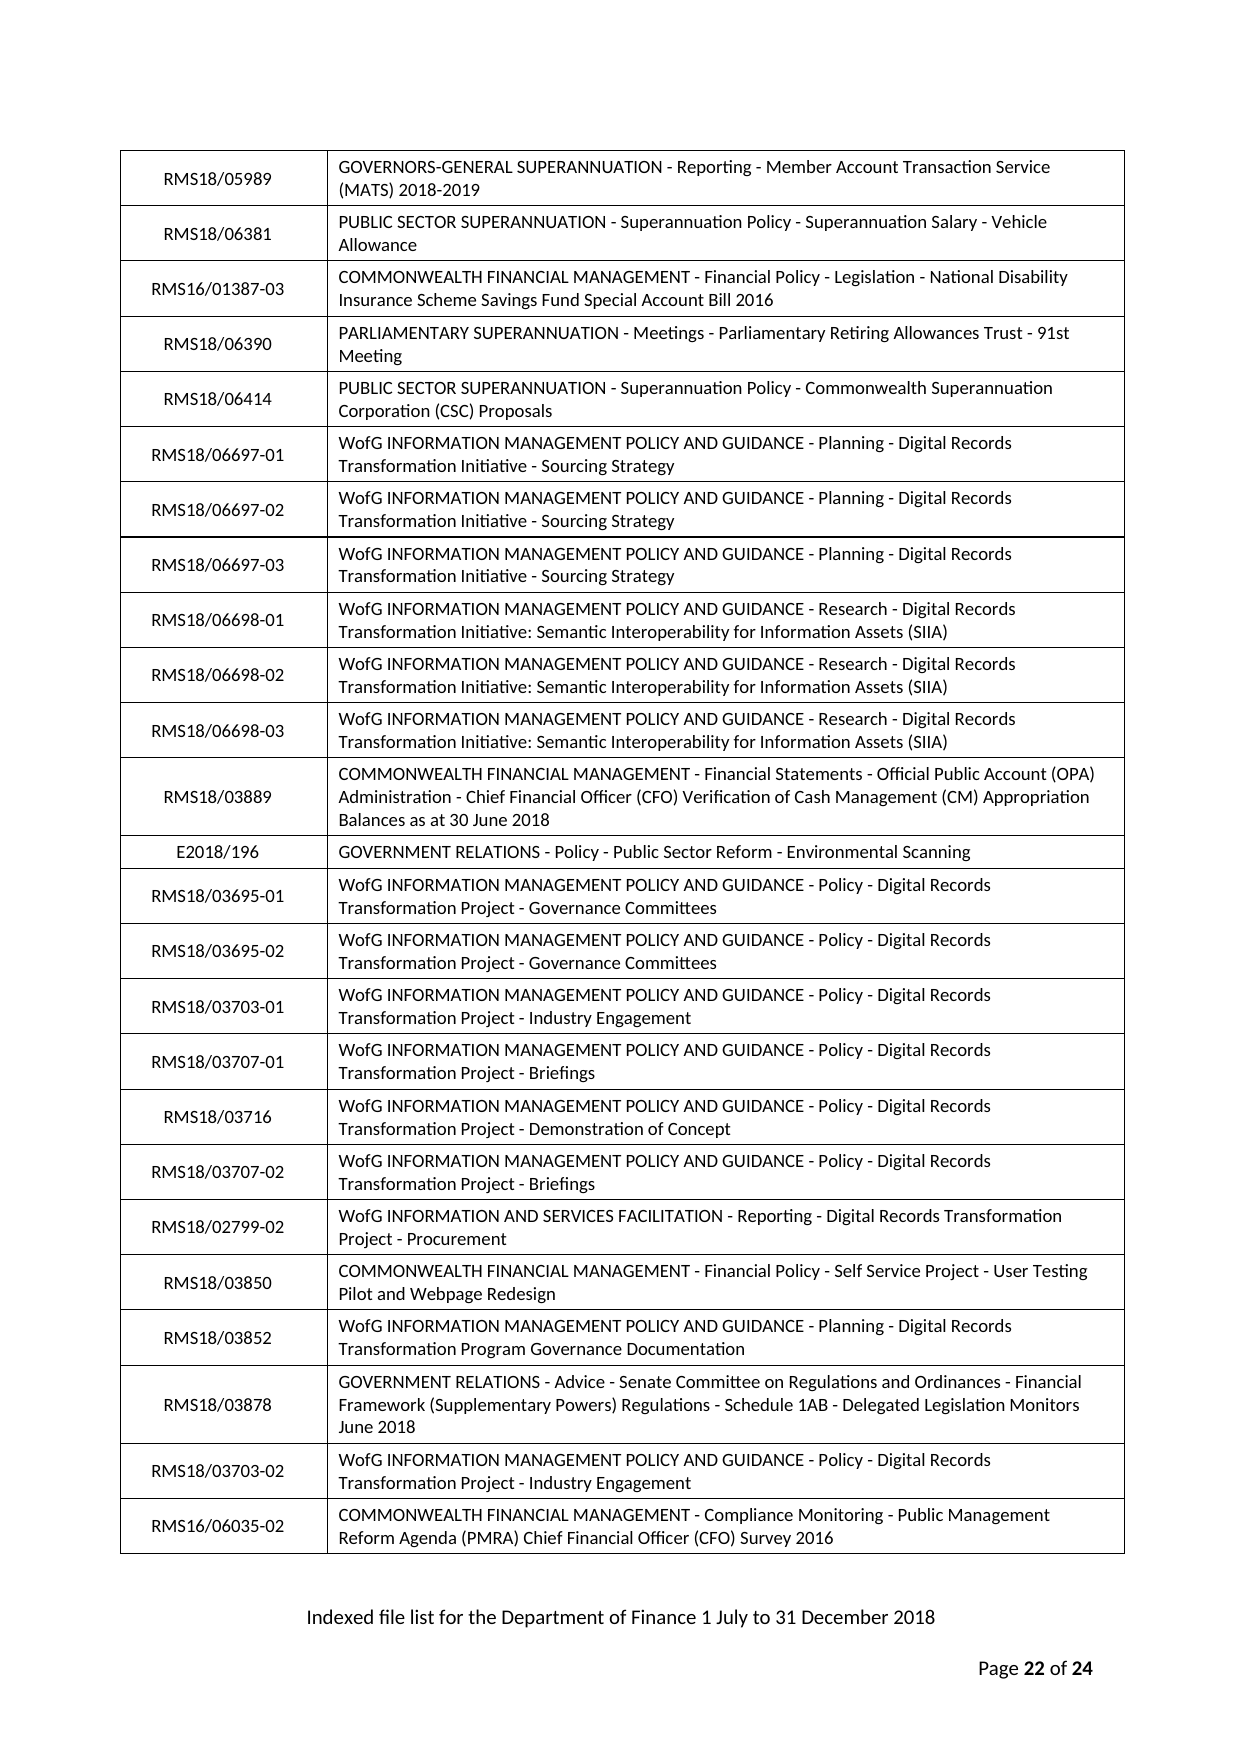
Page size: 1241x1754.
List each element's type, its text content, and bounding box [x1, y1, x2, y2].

table_cell RMS18/03716 [121, 1090, 327, 1144]
table_cell WofG INFORMATION MANAGEMENT POLICY AND GUIDANCE - Policy - Digital Records Transformation Project - Briefings [328, 1034, 1124, 1088]
table_cell RMS16/06035-02 [121, 1499, 327, 1553]
table_cell WofG INFORMATION MANAGEMENT POLICY AND GUIDANCE - Planning - Digital Records Transformation Initiative - Sourcing Strategy [328, 538, 1124, 592]
table_cell RMS18/03707-01 [121, 1034, 327, 1088]
table_cell WofG INFORMATION AND SERVICES FACILITATION - Reporting - Digital Records Transformation Project - Procurement [328, 1200, 1124, 1254]
table_cell WofG INFORMATION MANAGEMENT POLICY AND GUIDANCE - Research - Digital Records Transformation Initiative: Semantic Interoperability for Information Assets (SIIA) [328, 703, 1124, 757]
table_cell RMS16/01387-03 [121, 261, 327, 316]
table_cell WofG INFORMATION MANAGEMENT POLICY AND GUIDANCE - Policy - Digital Records Transformation Project - Industry Engagement [328, 1444, 1124, 1498]
table_cell RMS18/05989 [121, 151, 327, 205]
table_cell E2018/196 [121, 836, 327, 868]
table_cell RMS18/06381 [121, 206, 327, 260]
table_cell PUBLIC SECTOR SUPERANNUATION - Superannuation Policy - Superannuation Salary - Vehicle Allowance [328, 206, 1124, 260]
table_cell RMS18/06390 [121, 317, 327, 371]
table_cell PARLIAMENTARY SUPERANNUATION - Meetings - Parliamentary Retiring Allowances Trust - 91st Meeting [328, 317, 1124, 371]
table_cell COMMONWEALTH FINANCIAL MANAGEMENT - Financial Statements - Official Public Account (OPA) Administration - Chief Financial Officer (CFO) Verification of Cash Management (CM) Appropriation Balances as at 30 June 2018 [328, 758, 1124, 835]
table_cell WofG INFORMATION MANAGEMENT POLICY AND GUIDANCE - Planning - Digital Records Transformation Initiative - Sourcing Strategy [328, 427, 1124, 481]
table_cell PUBLIC SECTOR SUPERANNUATION - Superannuation Policy - Commonwealth Superannuation Corporation (CSC) Proposals [328, 372, 1124, 426]
table_cell RMS18/06697-01 [121, 427, 327, 481]
table_cell RMS18/06414 [121, 372, 327, 426]
table_cell GOVERNORS-GENERAL SUPERANNUATION - Reporting - Member Account Transaction Service (MATS) 2018-2019 [328, 151, 1124, 205]
table_cell RMS18/03889 [121, 758, 327, 835]
table_cell RMS18/03878 [121, 1366, 327, 1443]
table_cell RMS18/03703-02 [121, 1444, 327, 1498]
table_cell RMS18/03850 [121, 1255, 327, 1309]
table_cell GOVERNMENT RELATIONS - Policy - Public Sector Reform - Environmental Scanning [328, 836, 1124, 868]
table_cell RMS18/03695-01 [121, 869, 327, 923]
table_cell WofG INFORMATION MANAGEMENT POLICY AND GUIDANCE - Policy - Digital Records Transformation Project - Governance Committees [328, 924, 1124, 978]
table_cell RMS18/03703-01 [121, 979, 327, 1033]
table_cell WofG INFORMATION MANAGEMENT POLICY AND GUIDANCE - Research - Digital Records Transformation Initiative: Semantic Interoperability for Information Assets (SIIA) [328, 593, 1124, 647]
table_cell RMS18/02799-02 [121, 1200, 327, 1254]
table_cell WofG INFORMATION MANAGEMENT POLICY AND GUIDANCE - Research - Digital Records Transformation Initiative: Semantic Interoperability for Information Assets (SIIA) [328, 648, 1124, 702]
table_cell WofG INFORMATION MANAGEMENT POLICY AND GUIDANCE - Policy - Digital Records Transformation Project - Industry Engagement [328, 979, 1124, 1033]
table_cell RMS18/03852 [121, 1310, 327, 1364]
table_cell RMS18/03707-02 [121, 1145, 327, 1199]
table_cell WofG INFORMATION MANAGEMENT POLICY AND GUIDANCE - Policy - Digital Records Transformation Project - Briefings [328, 1145, 1124, 1199]
table_cell COMMONWEALTH FINANCIAL MANAGEMENT - Financial Policy - Legislation - National Disability Insurance Scheme Savings Fund Special Account Bill 2016 [328, 261, 1124, 316]
table_cell RMS18/03695-02 [121, 924, 327, 978]
table_cell RMS18/06698-03 [121, 703, 327, 757]
table_cell RMS18/06697-03 [121, 538, 327, 592]
table_cell RMS18/06698-01 [121, 593, 327, 647]
table_cell WofG INFORMATION MANAGEMENT POLICY AND GUIDANCE - Policy - Digital Records Transformation Project - Demonstration of Concept [328, 1090, 1124, 1144]
table_cell RMS18/06697-02 [121, 482, 327, 536]
table_cell COMMONWEALTH FINANCIAL MANAGEMENT - Compliance Monitoring - Public Management Reform Agenda (PMRA) Chief Financial Officer (CFO) Survey 2016 [328, 1499, 1124, 1553]
table_cell RMS18/06698-02 [121, 648, 327, 702]
table_cell WofG INFORMATION MANAGEMENT POLICY AND GUIDANCE - Planning - Digital Records Transformation Program Governance Documentation [328, 1310, 1124, 1364]
table_cell COMMONWEALTH FINANCIAL MANAGEMENT - Financial Policy - Self Service Project - User Testing Pilot and Webpage Redesign [328, 1255, 1124, 1309]
table_cell WofG INFORMATION MANAGEMENT POLICY AND GUIDANCE - Policy - Digital Records Transformation Project - Governance Committees [328, 869, 1124, 923]
table_cell WofG INFORMATION MANAGEMENT POLICY AND GUIDANCE - Planning - Digital Records Transformation Initiative - Sourcing Strategy [328, 482, 1124, 536]
table_cell GOVERNMENT RELATIONS - Advice - Senate Committee on Regulations and Ordinances - Financial Framework (Supplementary Powers) Regulations - Schedule 1AB - Delegated Legislation Monitors June 2018 [328, 1366, 1124, 1443]
